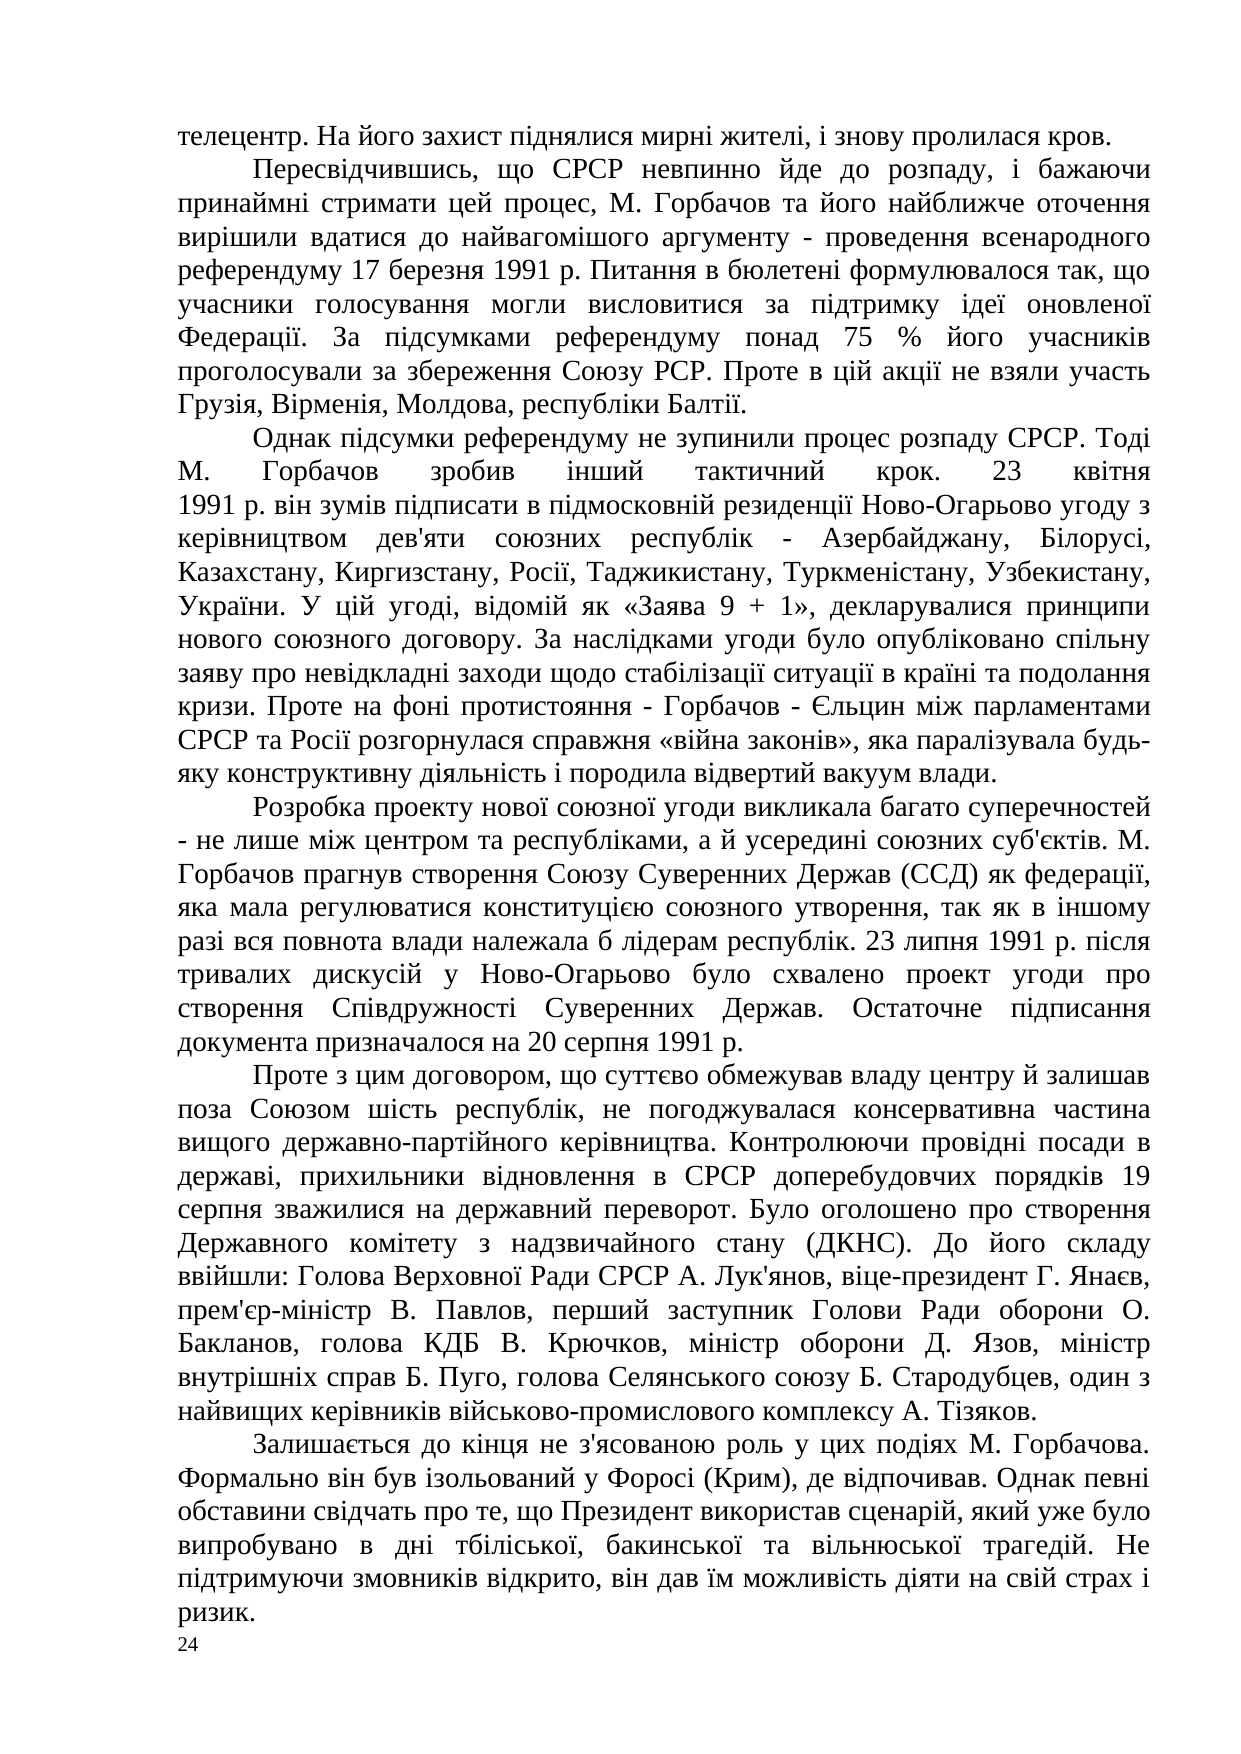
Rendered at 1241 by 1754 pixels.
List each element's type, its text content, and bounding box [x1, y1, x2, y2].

text Пересвідчившись, що СРСР невпинно йде до розпаду, і бажаючи принаймні стримати цей процес, М. Горбачов та його найближче оточення вирішили вдатися до найвагомішого аргументу - проведення всенародного референдуму 17 березня 1991 р. Питання в бюлетені формулювалося так, що учасники голосування могли висловитися за підтримку ідеї оновленої Федерації. За підсумками референдуму понад 75 % його учасників проголосували за збереження Союзу РСР. Проте в цій акції не взяли участь Грузія, Вірменія, Молдова, республіки Балтії. [177, 152, 1152, 420]
text Однак підсумки референдуму не зупинили процес розпаду СРСР. Тоді М. Горбачов зробив інший тактичний крок. 23 квітня 1991 р. він зумів підписати в підмосковній резиденції Ново-Огарьово угоду з керівництвом дев'яти союзних республік - Азербайджану, Білорусі, Казахстану, Киргизстану, Росії, Таджикистану, Туркменістану, Узбекистану, України. У цій угоді, відомій як «Заява 9 + 1», декларувалися принципи нового союзного договору. За наслідками угоди було опубліковано спільну заяву про невідкладні заходи щодо стабілізації ситуації в країні та подолання кризи. Проте на фоні протистояння - Горбачов - Єльцин між парламентами СРСР та Росії розгорнулася справжня «війна законів», яка паралізувала будь-яку конструктивну діяльність і породила відвертий вакуум влади. [177, 420, 1152, 789]
text Проте з цим договором, що суттєво обмежував владу центру й залишав поза Союзом шість республік, не погоджувалася консервативна частина вищого державно-партійного керівництва. Контролюючи провідні посади в державі, прихильники відновлення в СРСР доперебудовчих порядків 19 серпня зважилися на державний переворот. Було оголошено про створення Державного комітету з надзвичайного стану (ДКНС). До його складу ввійшли: Голова Верховної Ради СРСР А. Лук'янов, віце-президент Г. Янаєв, прем'єр-міністр В. Павлов, перший заступник Голови Ради оборони О. Бакланов, голова КДБ В. Крючков, міністр оборони Д. Язов, міністр внутрішніх справ Б. Пуго, голова Селянського союзу Б. Стародубцев, один з найвищих керівників військово-промислового комплексу А. Тізяков. [177, 1057, 1152, 1426]
text Розробка проекту нової союзної угоди викликала багато суперечностей - не лише між центром та республіками, а й усередині союзних суб'єктів. М. Горбачов прагнув створення Союзу Суверенних Держав (ССД) як федерації, яка мала регулюватися конституцією союзного утворення, так як в іншому разі вся повнота влади належала б лідерам республік. 23 липня 1991 р. після тривалих дискусій у Ново-Огарьово було схвалено проект угоди про створення Співдружності Суверенних Держав. Остаточне підписання документа призначалося на 20 серпня 1991 р. [177, 789, 1152, 1057]
text Залишається до кінця не з'ясованою роль у цих подіях М. Горбачова. Формально він був ізольований у Форосі (Крим), де відпочивав. Однак певні обставини свідчать про те, що Президент використав сценарій, який уже було випробувано в дні тбіліської, бакинської та вільнюської трагедій. Не підтримуючи змовників відкрито, він дав їм можливість діяти на свій страх і ризик. [177, 1426, 1152, 1627]
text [177, 118, 1152, 152]
